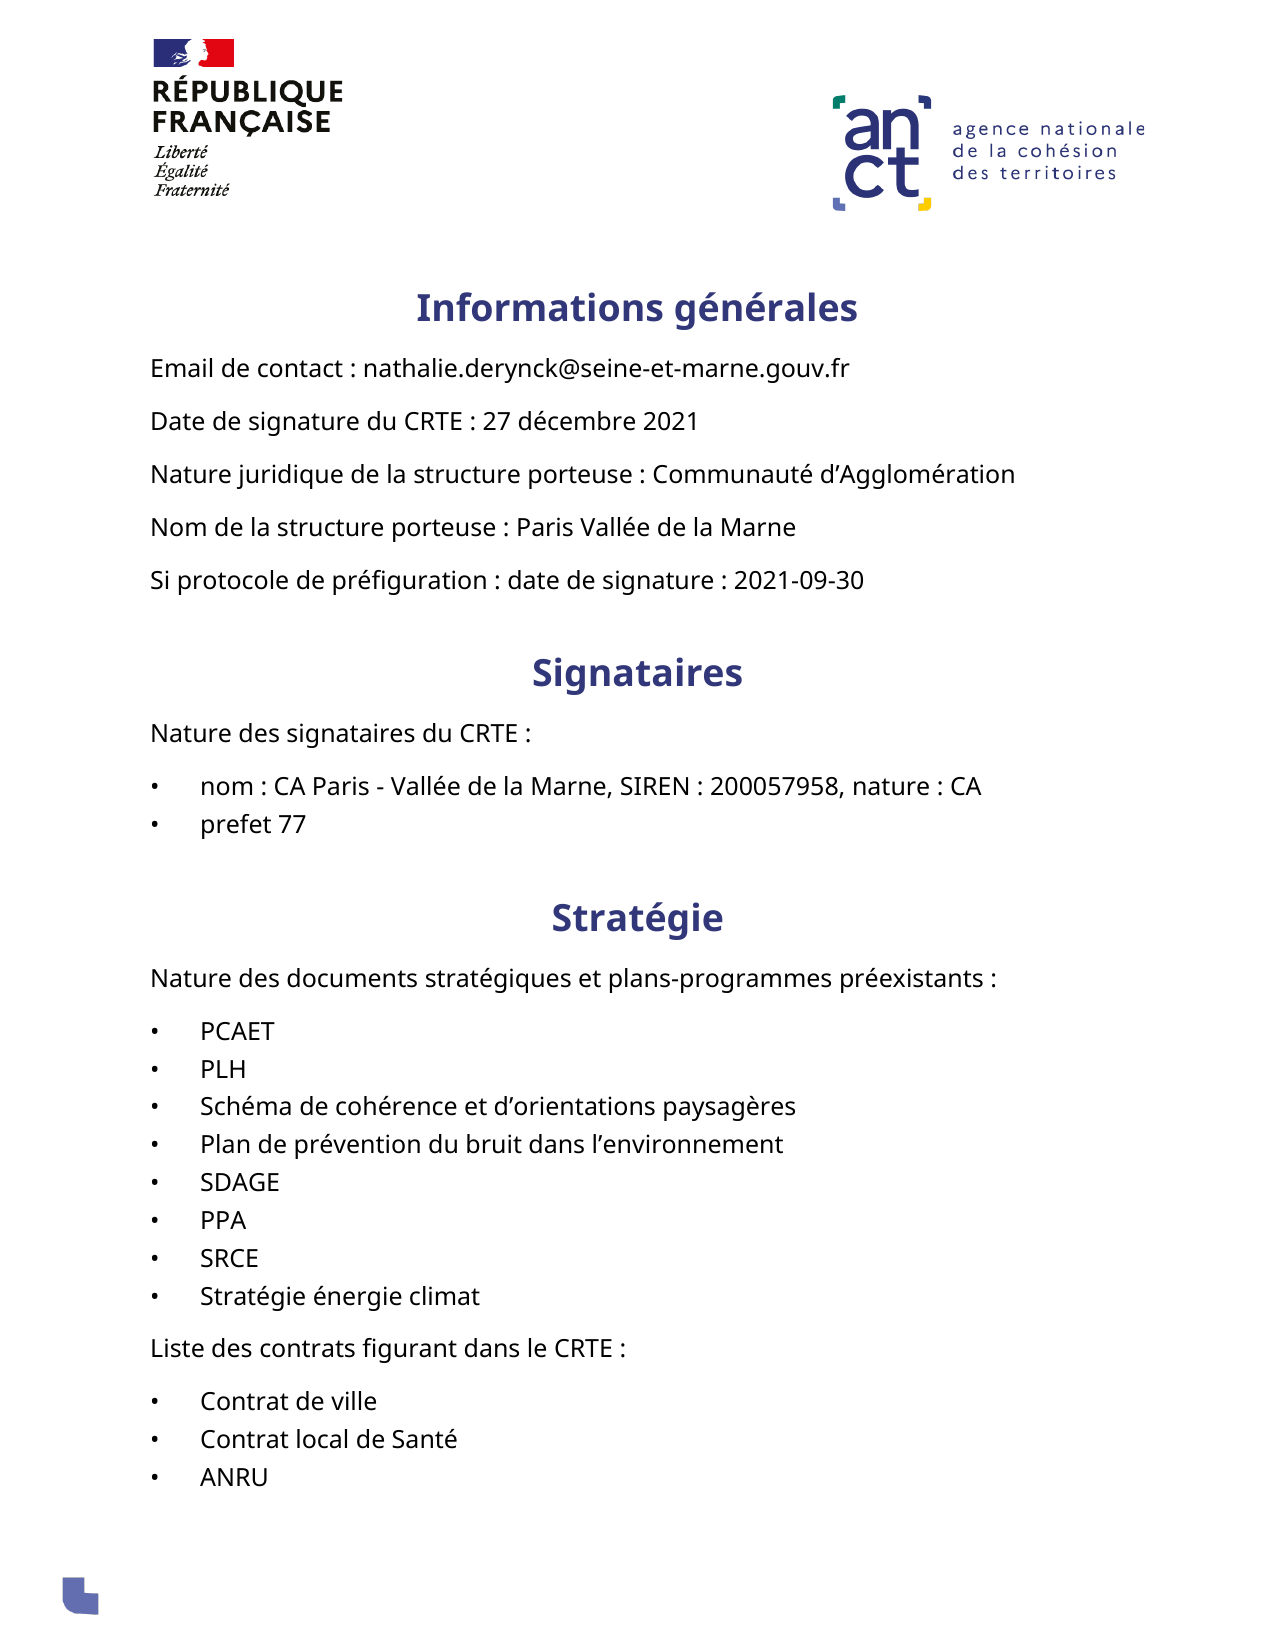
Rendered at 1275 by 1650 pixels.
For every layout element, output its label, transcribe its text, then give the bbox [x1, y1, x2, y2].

list Plan de prévention du bruit dans l’environnement [150, 1127, 1125, 1161]
subtitle Informations générales [150, 281, 1125, 332]
list ANRU [150, 1459, 1125, 1493]
list PLH [150, 1051, 1125, 1085]
text Date de signature du CRTE : 27 décembre 2021 [150, 404, 1125, 438]
list prefet 77 [150, 807, 1125, 841]
list SRCE [150, 1240, 1125, 1274]
list Stratégie énergie climat [150, 1278, 1125, 1312]
text Nature des signataires du CRTE : [150, 716, 1125, 750]
text Nature juridique de la structure porteuse : Communauté d’Agglomération [150, 457, 1125, 491]
list PPA [150, 1202, 1125, 1237]
list PCAET [150, 1013, 1125, 1047]
text Nature des documents stratégiques et plans-programmes préexistants : [150, 961, 1125, 995]
subtitle Signataires [150, 646, 1125, 697]
text Si protocole de préfiguration : date de signature : 2021-09-30 [150, 562, 1125, 596]
subtitle Stratégie [150, 891, 1125, 942]
picture [153, 39, 343, 196]
list nom : CA Paris - Vallée de la Marne, SIREN : 200057958, nature : CA [150, 769, 1125, 803]
picture [832, 95, 1145, 211]
list Schéma de cohérence et d’orientations paysagères [150, 1089, 1125, 1123]
picture [51, 1569, 108, 1624]
list SDAGE [150, 1165, 1125, 1199]
list Contrat de ville [150, 1384, 1125, 1418]
text Nom de la structure porteuse : Paris Vallée de la Marne [150, 509, 1125, 543]
text Liste des contrats figurant dans le CRTE : [150, 1331, 1125, 1365]
list Contrat local de Santé [150, 1422, 1125, 1456]
text Email de contact : nathalie.derynck@seine-et-marne.gouv.fr [150, 351, 1125, 385]
